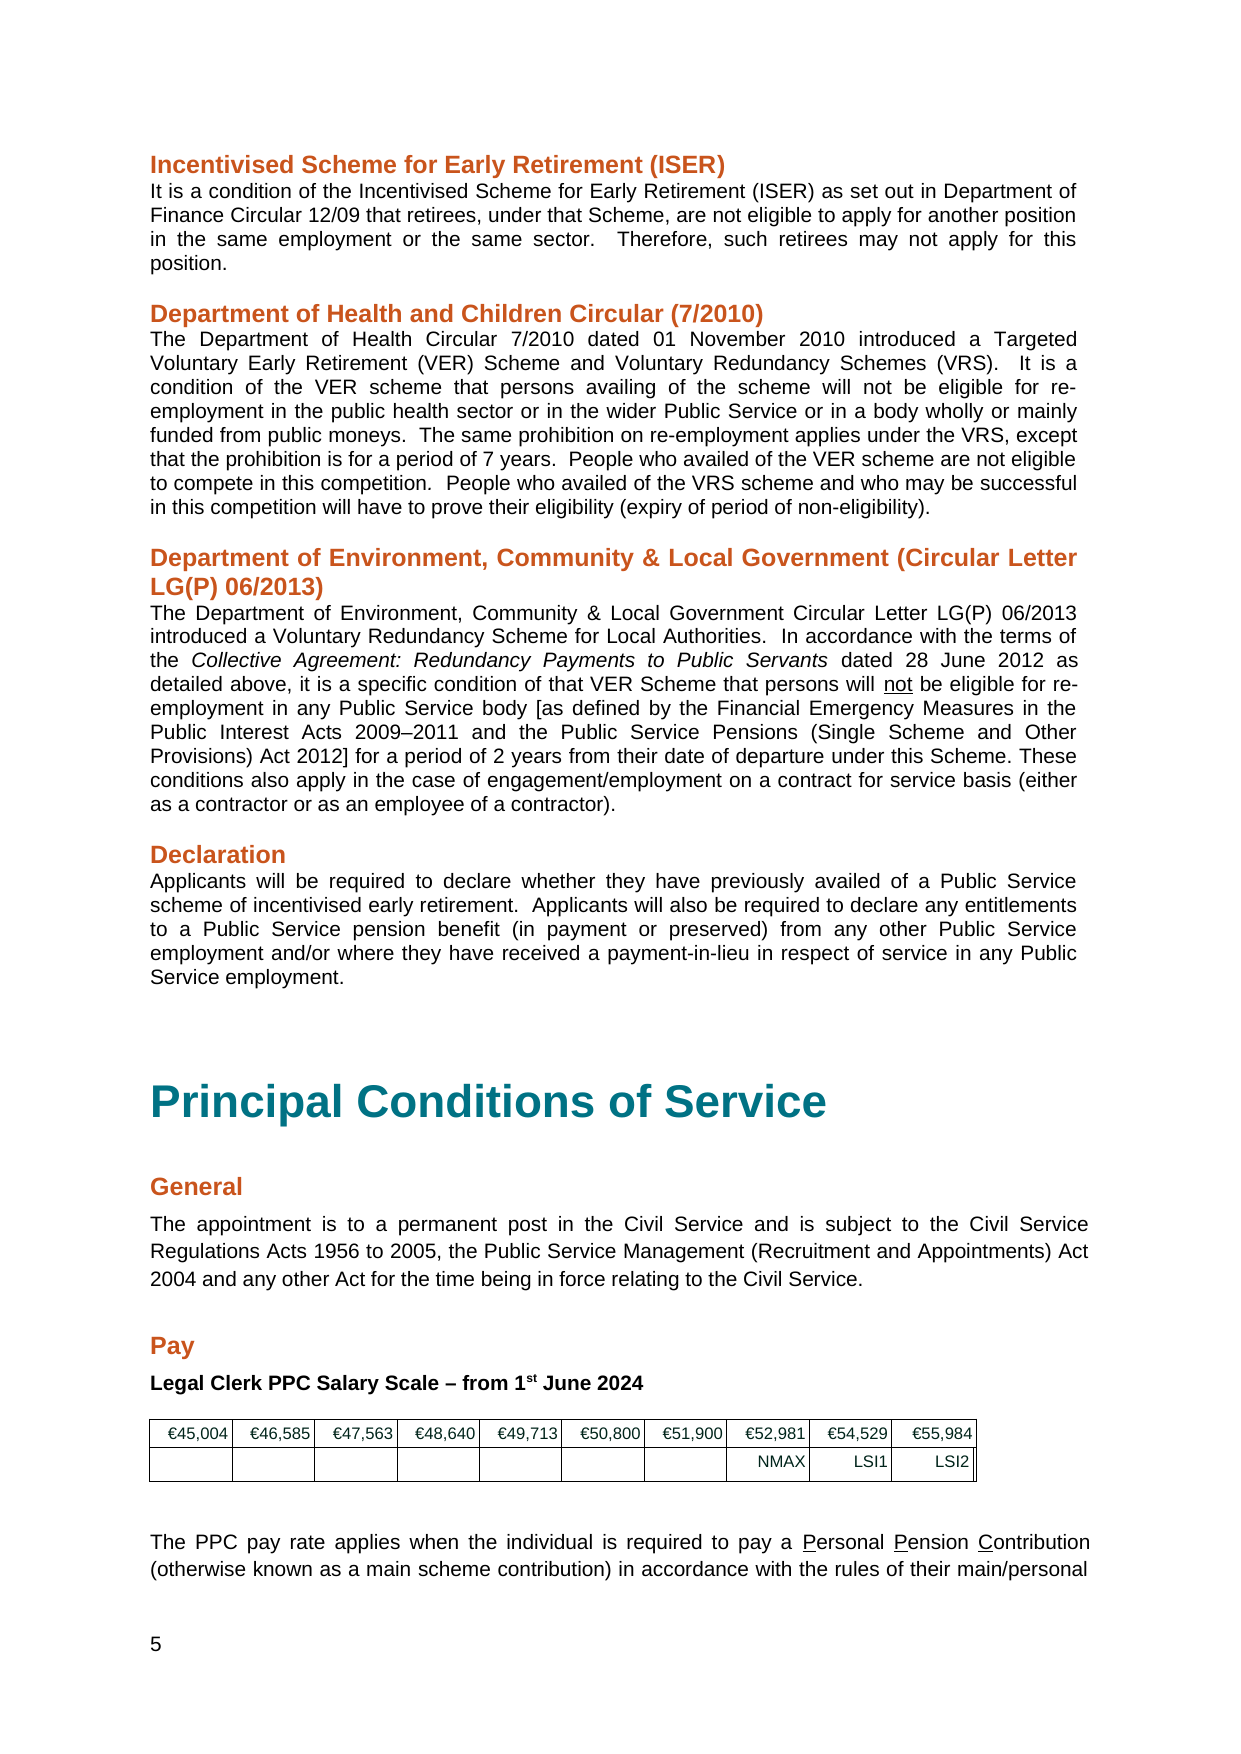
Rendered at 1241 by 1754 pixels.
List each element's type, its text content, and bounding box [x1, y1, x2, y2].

table_header €49,713 [480, 1420, 561, 1447]
text Principal Conditions of Service [150, 1074, 1090, 1127]
table_cell [645, 1448, 726, 1481]
table_header €54,529 [810, 1420, 891, 1447]
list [150, 1529, 1090, 1581]
table_header €48,640 [398, 1420, 479, 1447]
table_cell [233, 1448, 314, 1481]
table_header €55,984 [892, 1420, 976, 1447]
text Declaration [150, 840, 1078, 869]
text Incentivised Scheme for Early Retirement (ISER) [150, 150, 1078, 179]
table_header €50,800 [562, 1420, 644, 1447]
subtitle General [150, 1172, 1090, 1201]
table_header €51,900 [645, 1420, 726, 1447]
table_cell LSI2 [892, 1448, 973, 1481]
table_cell [315, 1448, 397, 1481]
table_cell [480, 1448, 561, 1481]
text It is a condition of the Incentivised Scheme for Early Retirement (ISER) as set out in Department of Finance Circular 12/09 that retirees, under that Scheme, are not eligible to apply for another position in the same employment or the same sector. Therefore, such retirees may not apply for this position. [150, 179, 1078, 274]
table_cell LSI1 [810, 1448, 891, 1481]
text Applicants will be required to declare whether they have previously availed of a Public Service scheme of incentivised early retirement. Applicants will also be required to declare any entitlements to a Public Service pension benefit (in payment or preserved) from any other Public Service employment and/or where they have received a payment-in-lieu in respect of service in any Public Service employment. [150, 869, 1078, 988]
table_header €52,981 [727, 1420, 809, 1447]
text Department of Environment, Community & Local Government (Circular Letter LG(P) 06/2013) [150, 543, 1078, 600]
table_header €47,563 [315, 1420, 397, 1447]
text The Department of Environment, Community & Local Government Circular Letter LG(P) 06/2013 introduced a Voluntary Redundancy Scheme for Local Authorities. In accordance with the terms of the Collective Agreement: Redundancy Payments to Public Servants dated 28 June 2012 as detailed above, it is a specific condition of that VER Scheme that persons will not be eligible for re-employment in any Public Service body [as defined by the Financial Emergency Measures in the Public Interest Acts 2009–2011 and the Public Service Pensions (Single Scheme and Other Provisions) Act 2012] for a period of 2 years from their date of departure under this Scheme. These conditions also apply in the case of engagement/employment on a contract for service basis (either as a contractor or as an employee of a contractor). [150, 600, 1078, 816]
table_cell [562, 1448, 644, 1481]
text Legal Clerk PPC Salary Scale – from 1st June 2024 [150, 1371, 1090, 1394]
text The Department of Health Circular 7/2010 dated 01 November 2010 introduced a Targeted Voluntary Early Retirement (VER) Scheme and Voluntary Redundancy Schemes (VRS). It is a condition of the VER scheme that persons availing of the scheme will not be eligible for re-employment in the public health sector or in the wider Public Service or in a body wholly or mainly funded from public moneys. The same prohibition on re-employment applies under the VRS, except that the prohibition is for a period of 7 years. People who availed of the VER scheme are not eligible to compete in this competition. People who availed of the VRS scheme and who may be successful in this competition will have to prove their eligibility (expiry of period of non-eligibility). [150, 327, 1078, 519]
text The appointment is to a permanent post in the Civil Service and is subject to the Civil Service Regulations Acts 1956 to 2005, the Public Service Management (Recruitment and Appointments) Act 2004 and any other Act for the time being in force relating to the Civil Service. [150, 1211, 1090, 1290]
table_header €46,585 [233, 1420, 314, 1447]
table_cell NMAX [727, 1448, 809, 1481]
subtitle Pay [150, 1331, 1090, 1360]
table_cell [150, 1448, 232, 1481]
table_cell [398, 1448, 479, 1481]
table_header €45,004 [150, 1420, 232, 1447]
text Department of Health and Children Circular (7/2010) [150, 298, 1078, 327]
